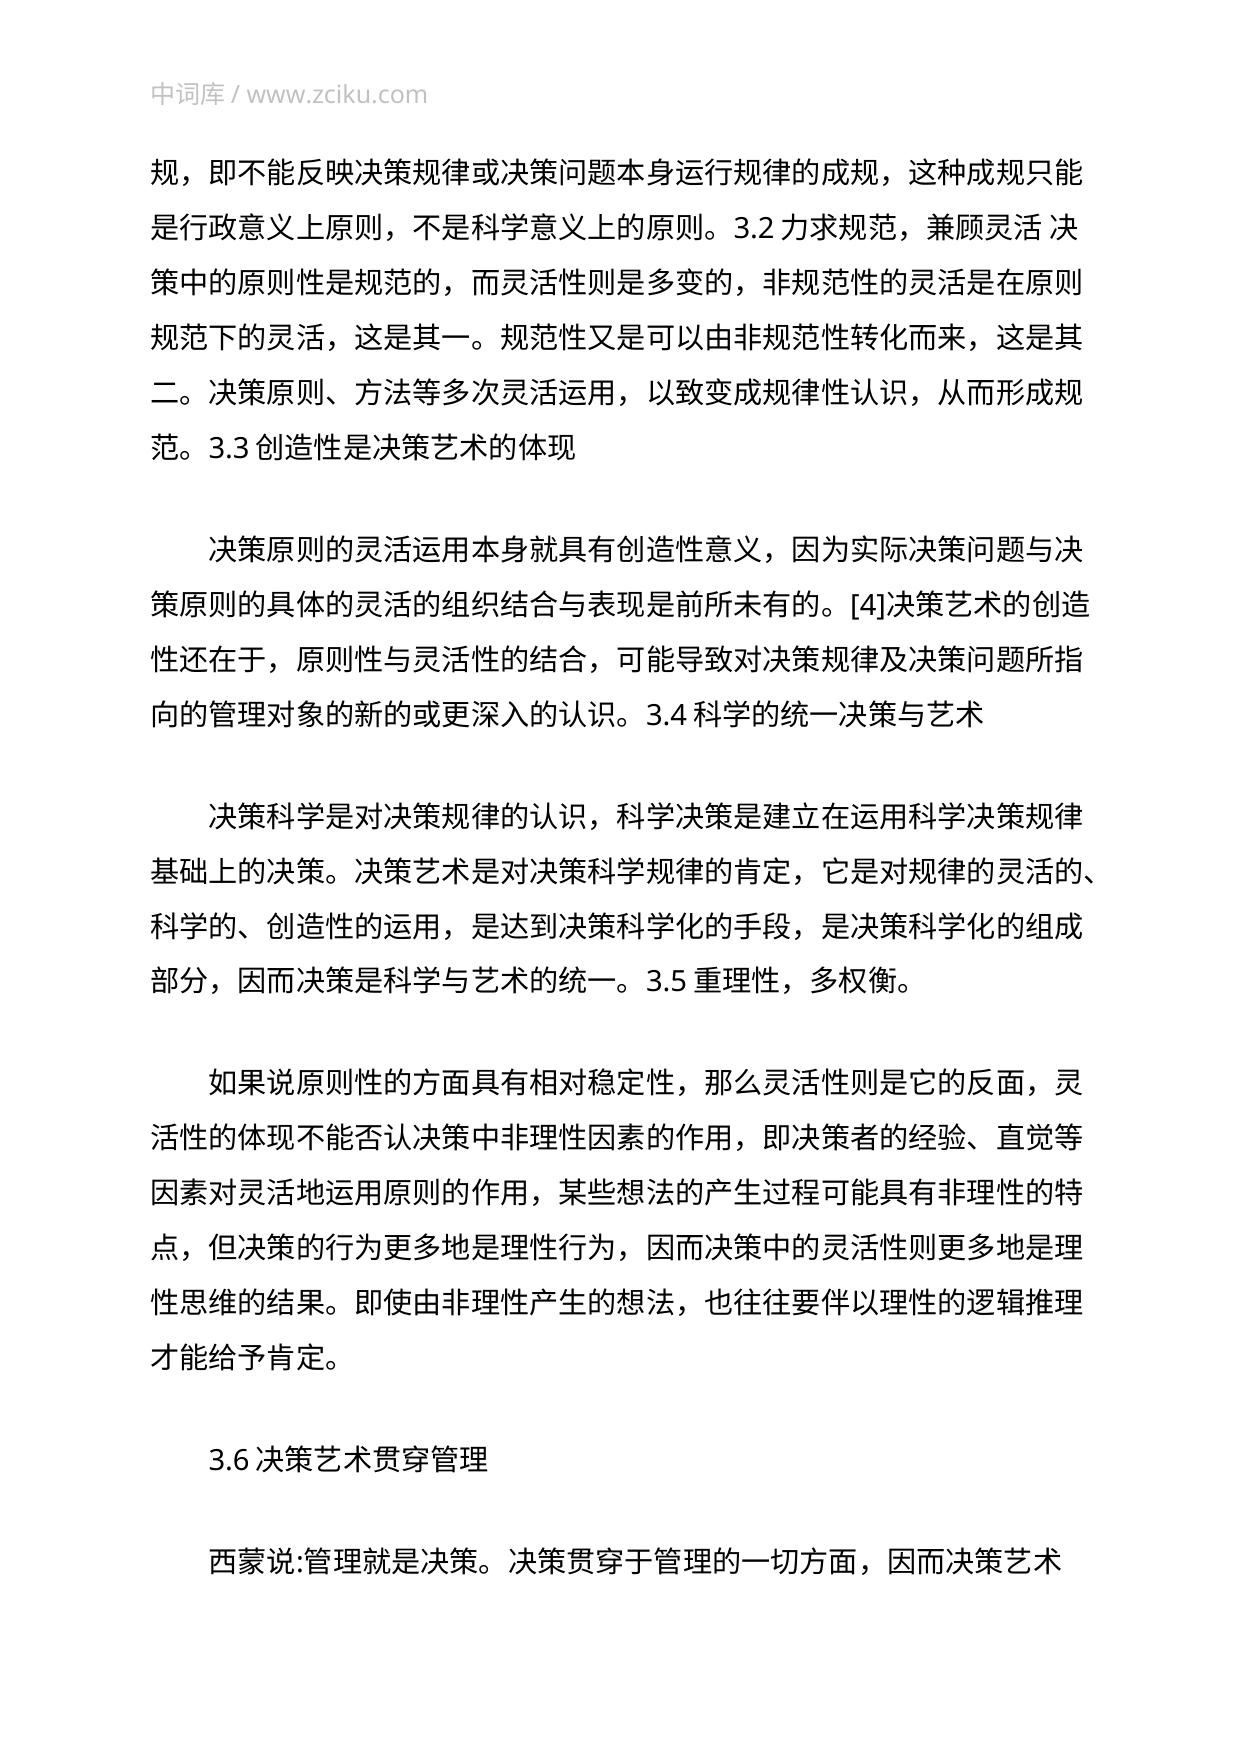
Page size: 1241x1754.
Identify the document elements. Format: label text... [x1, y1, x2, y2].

text 3.6决策艺术贯穿管理 [150, 1436, 1090, 1479]
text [150, 1538, 1090, 1581]
text 决策原则的灵活运用本身就具有创造性意义，因为实际决策问题与决策原则的具体的灵活的组织结合与表现是前所未有的。[4]决策艺术的创造性还在于，原则性与灵活性的结合，可能导致对决策规律及决策问题所指向的管理对象的新的或更深入的认识。3.4科学的统一决策与艺术 [150, 527, 1090, 734]
text 如果说原则性的方面具有相对稳定性，那么灵活性则是它的反面，灵活性的体现不能否认决策中非理性因素的作用，即决策者的经验、直觉等因素对灵活地运用原则的作用，某些想法的产生过程可能具有非理性的特点，但决策的行为更多地是理性行为，因而决策中的灵活性则更多地是理性思维的结果。即使由非理性产生的想法，也往往要伴以理性的逻辑推理才能给予肯定。 [150, 1060, 1090, 1377]
text 决策科学是对决策规律的认识，科学决策是建立在运用科学决策规律基础上的决策。决策艺术是对决策科学规律的肯定，它是对规律的灵活的、科学的、创造性的运用，是达到决策科学化的手段，是决策科学化的组成部分，因而决策是科学与艺术的统一。3.5重理性，多权衡。 [150, 793, 1090, 1000]
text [150, 150, 1090, 467]
